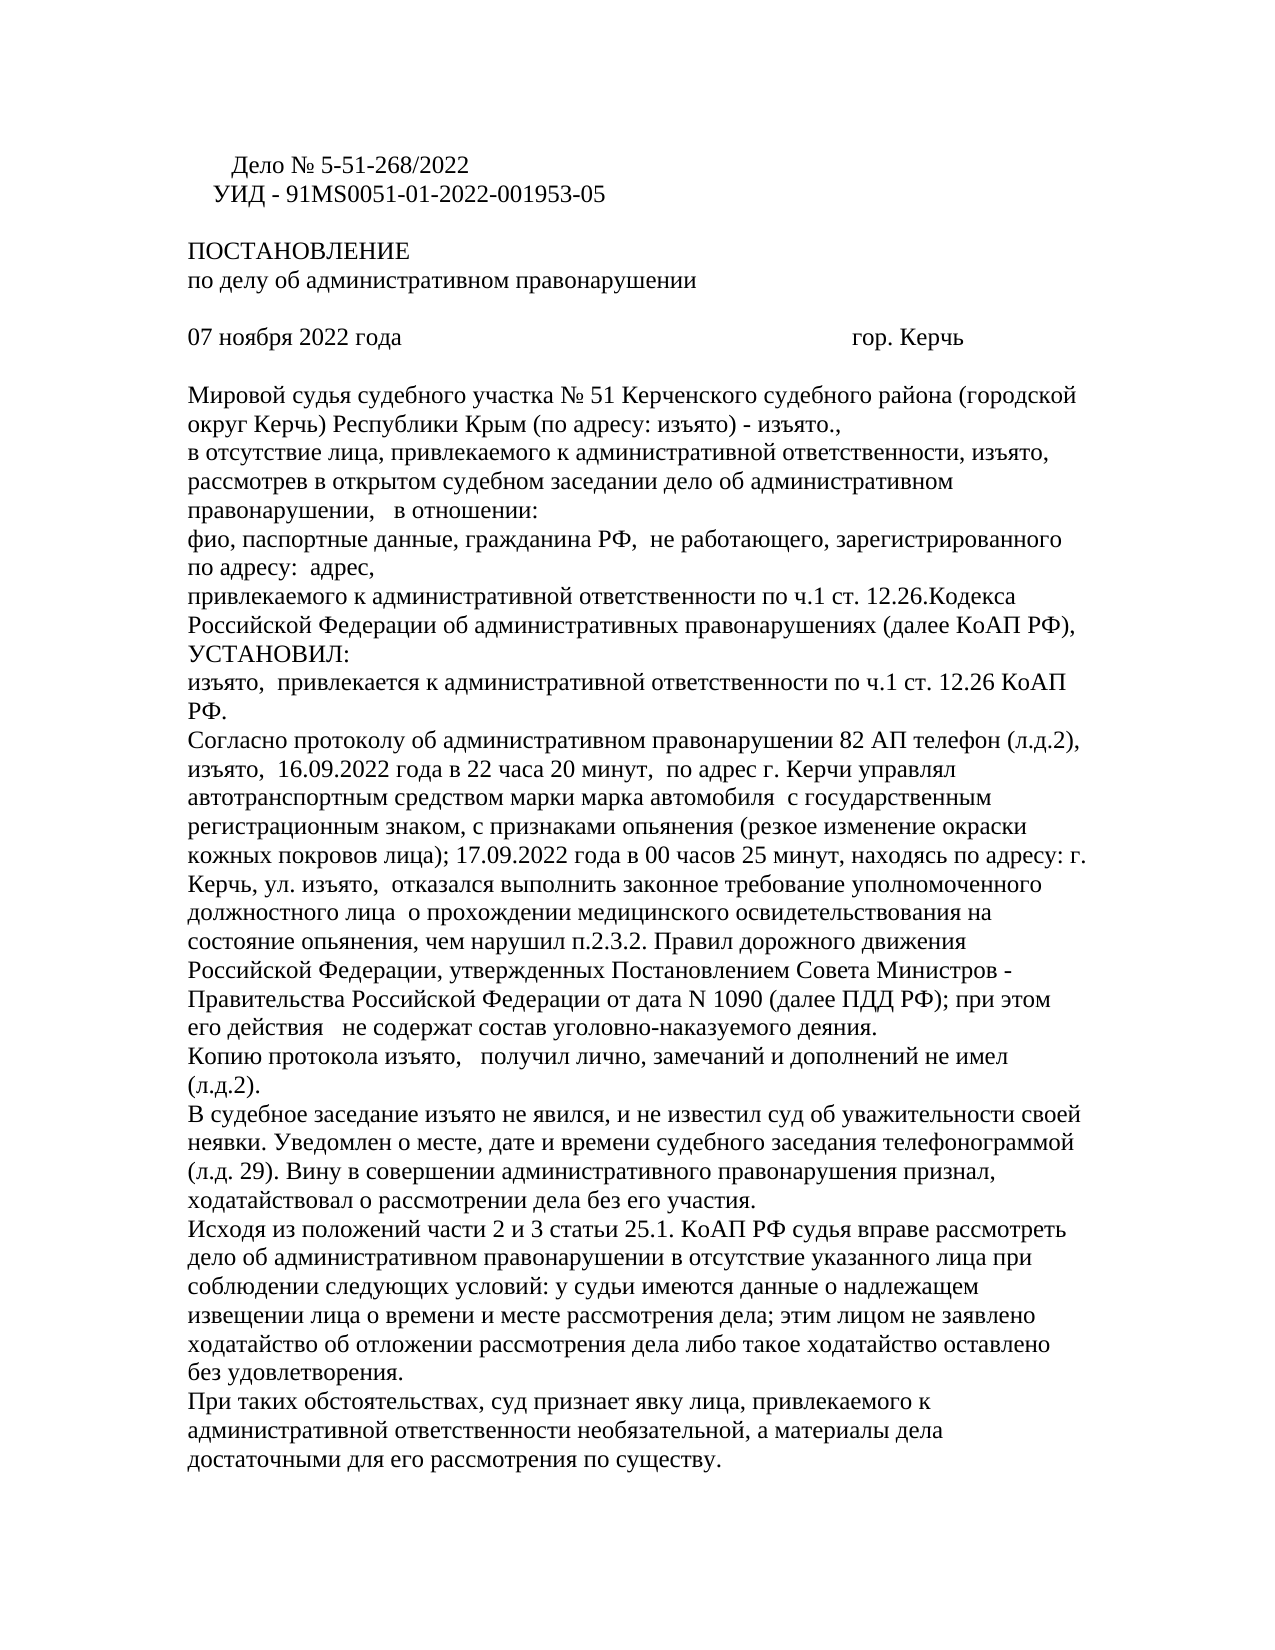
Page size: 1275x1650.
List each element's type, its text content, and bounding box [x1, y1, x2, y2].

text УСТАНОВИЛ: [187, 639, 1087, 667]
text ПОСТАНОВЛЕНИЕ [187, 236, 1087, 265]
text изъято, привлекается к административной ответственности по ч.1 ст. 12.26 КоАП РФ. [187, 667, 1087, 725]
text В судебное заседание изъято не явился, и не известил суд об уважительности своей неявки. Уведомлен о месте, дате и времени судебного заседания телефонограммой (л.д. 29). Вину в совершении административного правонарушения признал, ходатайствовал о рассмотрении дела без его участия. [187, 1099, 1087, 1214]
text Согласно протоколу об административном правонарушении 82 АП телефон (л.д.2), изъято, 16.09.2022 года в 22 часа 20 минут, по адрес г. Керчи управлял автотранспортным средством марки марка автомобиля с государственным регистрационным знаком, с признаками опьянения (резкое изменение окраски кожных покровов лица); 17.09.2022 года в 00 часов 25 минут, находясь по адресу: г. Керчь, ул. изъято, отказался выполнить законное требование уполномоченного должностного лица о прохождении медицинского освидетельствования на состояние опьянения, чем нарушил п.2.3.2. Правил дорожного движения Российской Федерации, утвержденных Постановлением Совета Министров - Правительства Российской Федерации от дата N 1090 (далее ПДД РФ); при этом его действия не содержат состав уголовно-наказуемого деяния. [187, 725, 1087, 1041]
text Дело № 5-51-268/2022 [187, 150, 1087, 179]
text привлекаемого к административной ответственности по ч.1 ст. 12.26.Кодекса Российской Федерации об административных правонарушениях (далее КоАП РФ), [187, 581, 1087, 639]
text Исходя из положений части 2 и 3 статьи 25.1. КоАП РФ судья вправе рассмотреть дело об административном правонарушении в отсутствие указанного лица при соблюдении следующих условий: у судьи имеются данные о надлежащем извещении лица о времени и месте рассмотрения дела; этим лицом не заявлено ходатайство об отложении рассмотрения дела либо такое ходатайство оставлено без удовлетворения. [187, 1214, 1087, 1386]
text по делу об административном правонарушении [187, 265, 1087, 294]
text рассмотрев в открытом судебном заседании дело об административном правонарушении, в отношении: [187, 466, 1087, 524]
text При таких обстоятельствах, суд признает явку лица, привлекаемого к административной ответственности необязательной, а материалы дела достаточными для его рассмотрения по существу. [187, 1386, 1087, 1472]
text 07 ноября 2022 года гор. Керчь [187, 322, 1087, 351]
text Копию протокола изъято, получил лично, замечаний и дополнений не имел (л.д.2). [187, 1041, 1087, 1099]
text УИД - 91MS0051-01-2022-001953-05 [187, 179, 1087, 207]
text в отсутствие лица, привлекаемого к административной ответственности, изъято, [187, 437, 1087, 466]
text Мировой судья судебного участка № 51 Керченского судебного района (городской округ Керчь) Республики Крым (по адресу: изъято) - изъято., [187, 380, 1087, 437]
text фио, паспортные данные, гражданина РФ, не работающего, зарегистрированного по адресу: адрес, [187, 524, 1087, 581]
